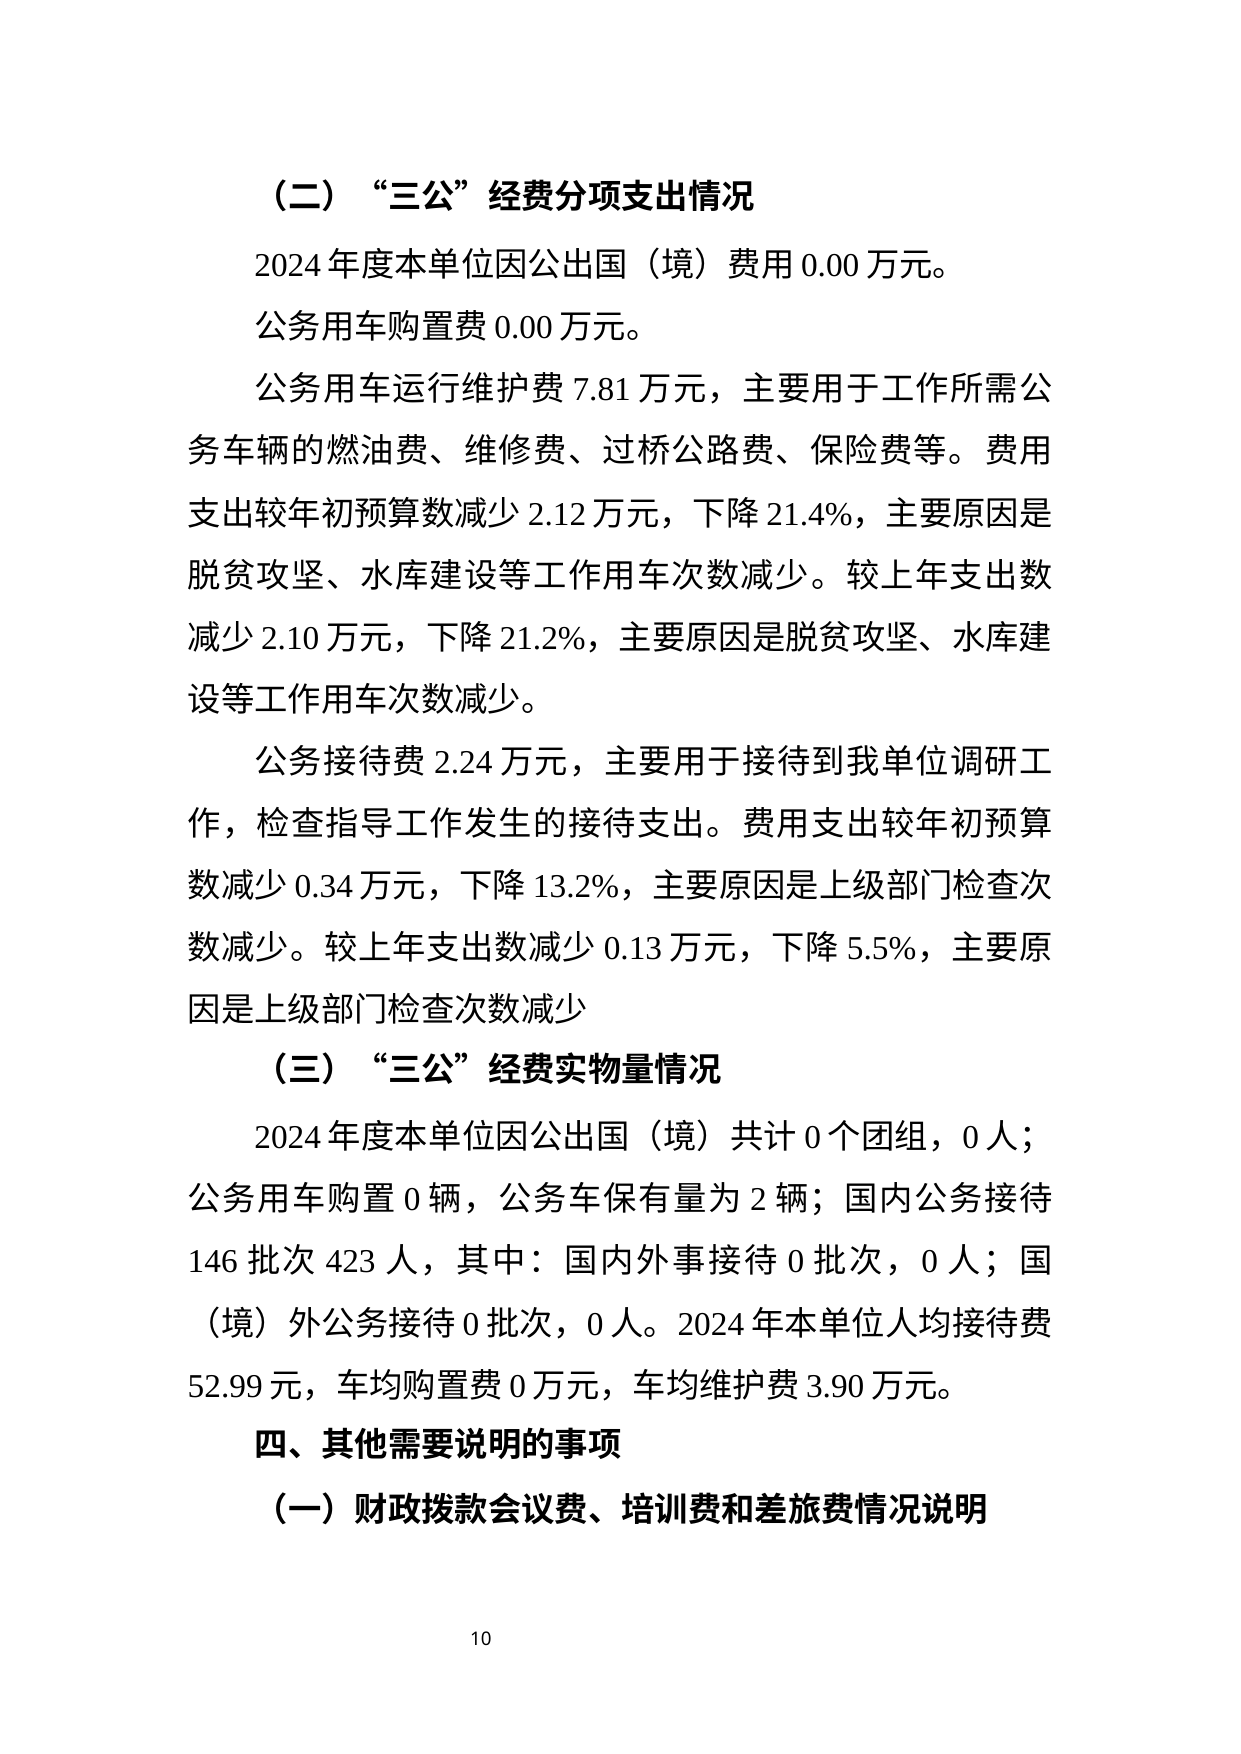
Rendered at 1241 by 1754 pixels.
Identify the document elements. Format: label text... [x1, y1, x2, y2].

text 公务接待费2.24万元，主要用于接待到我单位调研工作，检查指导工作发生的接待支出。费用支出较年初预算数减少0.34万元，下降13.2%，主要原因是上级部门检查次数减少。较上年支出数减少0.13万元，下降5.5%，主要原因是上级部门检查次数减少 [187, 724, 1053, 1034]
text （一）财政拨款会议费、培训费和差旅费情况说明 [187, 1474, 1053, 1539]
text 公务用车购置费0.00万元。 [187, 289, 1053, 351]
text 2024年度本单位因公出国（境）费用0.00万元。 [187, 227, 1053, 289]
text （三）“三公”经费实物量情况 [187, 1034, 1053, 1099]
text （二）“三公”经费分项支出情况 [187, 162, 1053, 227]
text 公务用车运行维护费7.81万元，主要用于工作所需公务车辆的燃油费、维修费、过桥公路费、保险费等。费用支出较年初预算数减少2.12万元，下降21.4%，主要原因是脱贫攻坚、水库建设等工作用车次数减少。较上年支出数减少2.10万元，下降21.2%，主要原因是脱贫攻坚、水库建设等工作用车次数减少。 [187, 351, 1053, 724]
text 四、其他需要说明的事项 [187, 1409, 1053, 1474]
text 2024年度本单位因公出国（境）共计0个团组，0人；公务用车购置0辆，公务车保有量为2辆；国内公务接待146批次423人，其中：国内外事接待0批次，0人；国（境）外公务接待0批次，0人。2024年本单位人均接待费52.99元，车均购置费0万元，车均维护费3.90万元。 [187, 1099, 1053, 1409]
